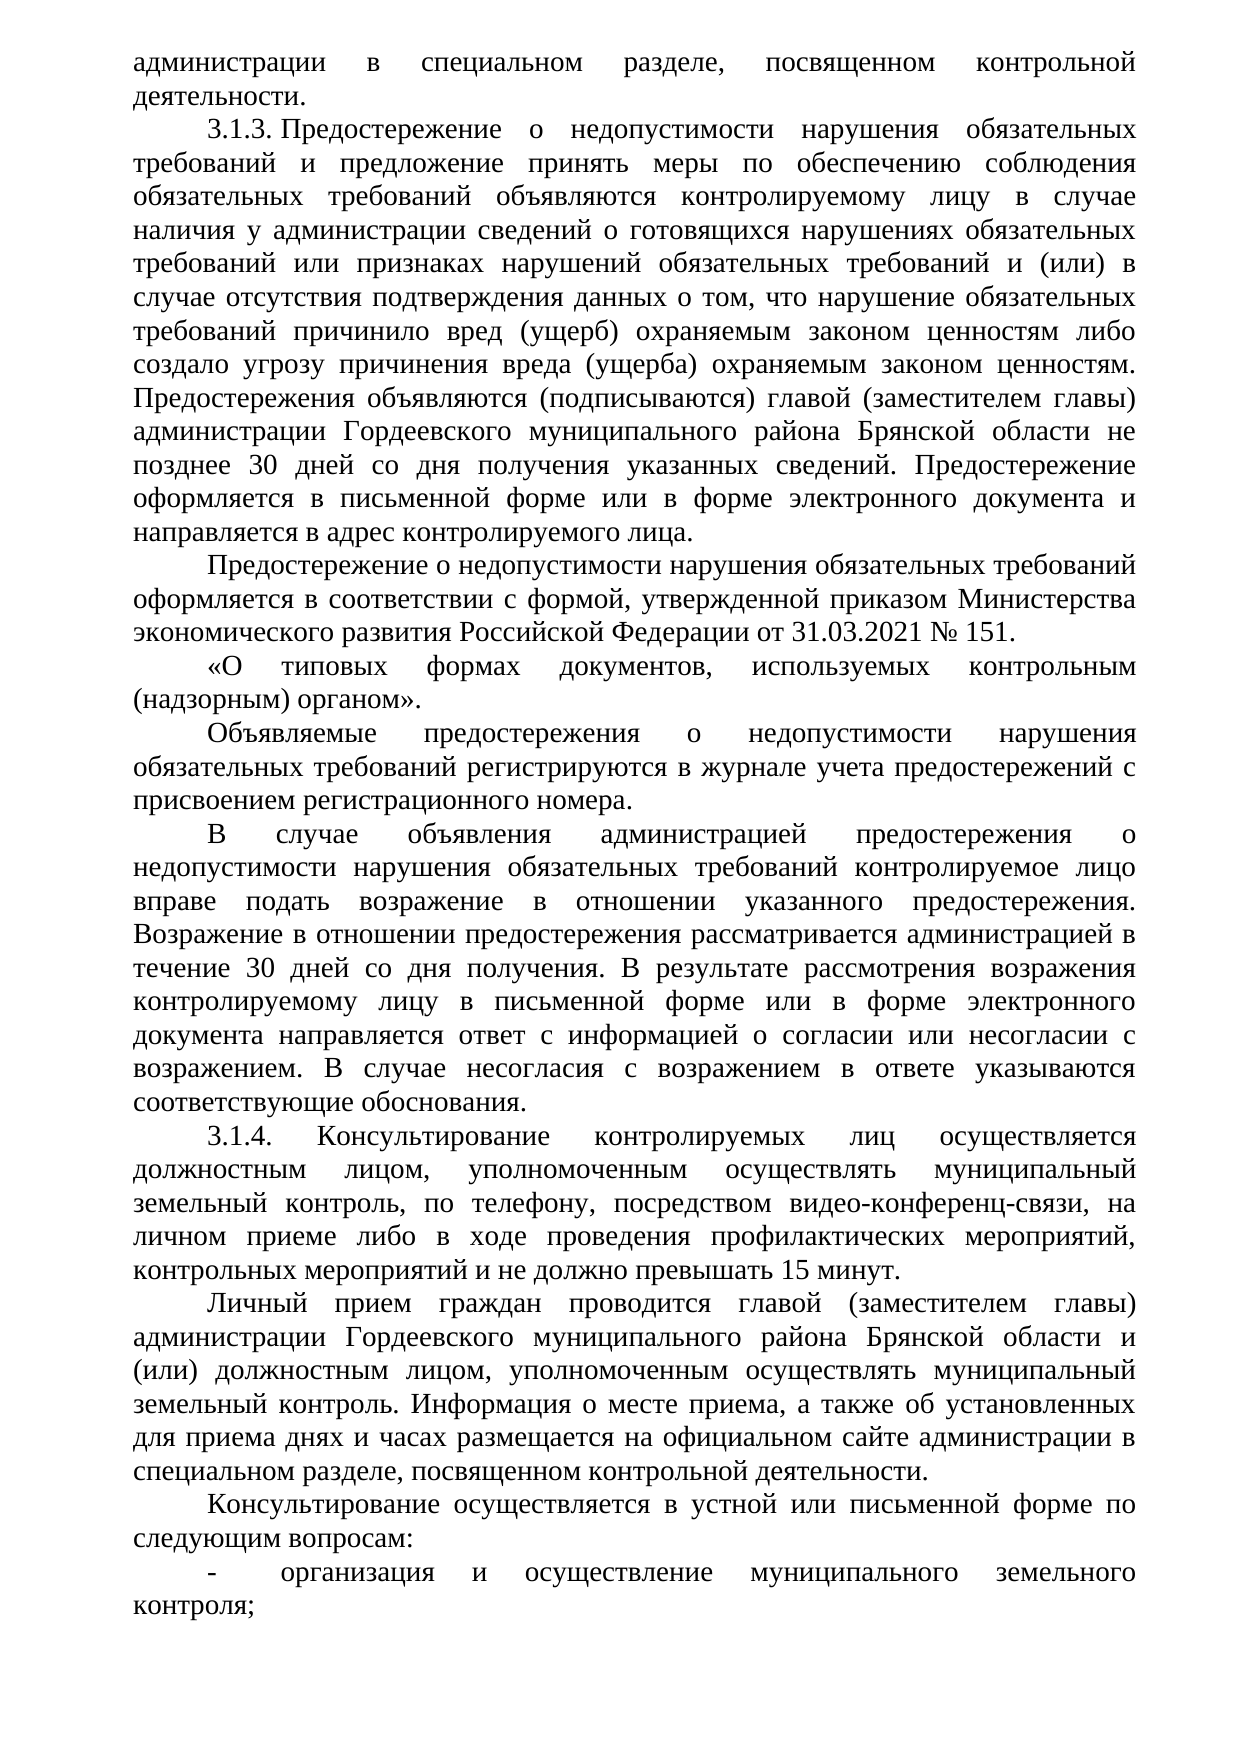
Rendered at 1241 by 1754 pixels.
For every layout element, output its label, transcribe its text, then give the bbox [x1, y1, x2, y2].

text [133, 44, 1137, 111]
text - организация и осуществление муниципального земельного контроля; [133, 1554, 1137, 1621]
text Объявляемые предостережения о недопустимости нарушения обязательных требований регистрируются в журнале учета предостережений с присвоением регистрационного номера. [133, 715, 1137, 816]
text 3.1.3. Предостережение о недопустимости нарушения обязательных требований и предложение принять меры по обеспечению соблюдения обязательных требований объявляются контролируемому лицу в случае наличия у администрации сведений о готовящихся нарушениях обязательных требований или признаках нарушений обязательных требований и (или) в случае отсутствия подтверждения данных о том, что нарушение обязательных требований причинило вред (ущерб) охраняемым законом ценностям либо создало угрозу причинения вреда (ущерба) охраняемым законом ценностям. Предостережения объявляются (подписываются) главой (заместителем главы) администрации Гордеевского муниципального района Брянской области не позднее 30 дней со дня получения указанных сведений. Предостережение оформляется в письменной форме или в форме электронного документа и направляется в адрес контролируемого лица. [133, 111, 1137, 547]
text Предостережение о недопустимости нарушения обязательных требований оформляется в соответствии с формой, утвержденной приказом Министерства экономического развития Российской Федерации от 31.03.2021 № 151. [133, 547, 1137, 648]
text 3.1.4. Консультирование контролируемых лиц осуществляется должностным лицом, уполномоченным осуществлять муниципальный земельный контроль, по телефону, посредством видео-конференц-связи, на личном приеме либо в ходе проведения профилактических мероприятий, контрольных мероприятий и не должно превышать 15 минут. [133, 1118, 1137, 1285]
text «О типовых формах документов, используемых контрольным (надзорным) органом». [133, 648, 1137, 715]
text Консультирование осуществляется в устной или письменной форме по следующим вопросам: [133, 1487, 1137, 1554]
text Личный прием граждан проводится главой (заместителем главы) администрации Гордеевского муниципального района Брянской области и (или) должностным лицом, уполномоченным осуществлять муниципальный земельный контроль. Информация о месте приема, а также об установленных для приема днях и часах размещается на официальном сайте администрации в специальном разделе, посвященном контрольной деятельности. [133, 1285, 1137, 1487]
text В случае объявления администрацией предостережения о недопустимости нарушения обязательных требований контролируемое лицо вправе подать возражение в отношении указанного предостережения. Возражение в отношении предостережения рассматривается администрацией в течение 30 дней со дня получения. В результате рассмотрения возражения контролируемому лицу в письменной форме или в форме электронного документа направляется ответ с информацией о согласии или несогласии с возражением. В случае несогласия с возражением в ответе указываются соответствующие обоснования. [133, 816, 1137, 1118]
